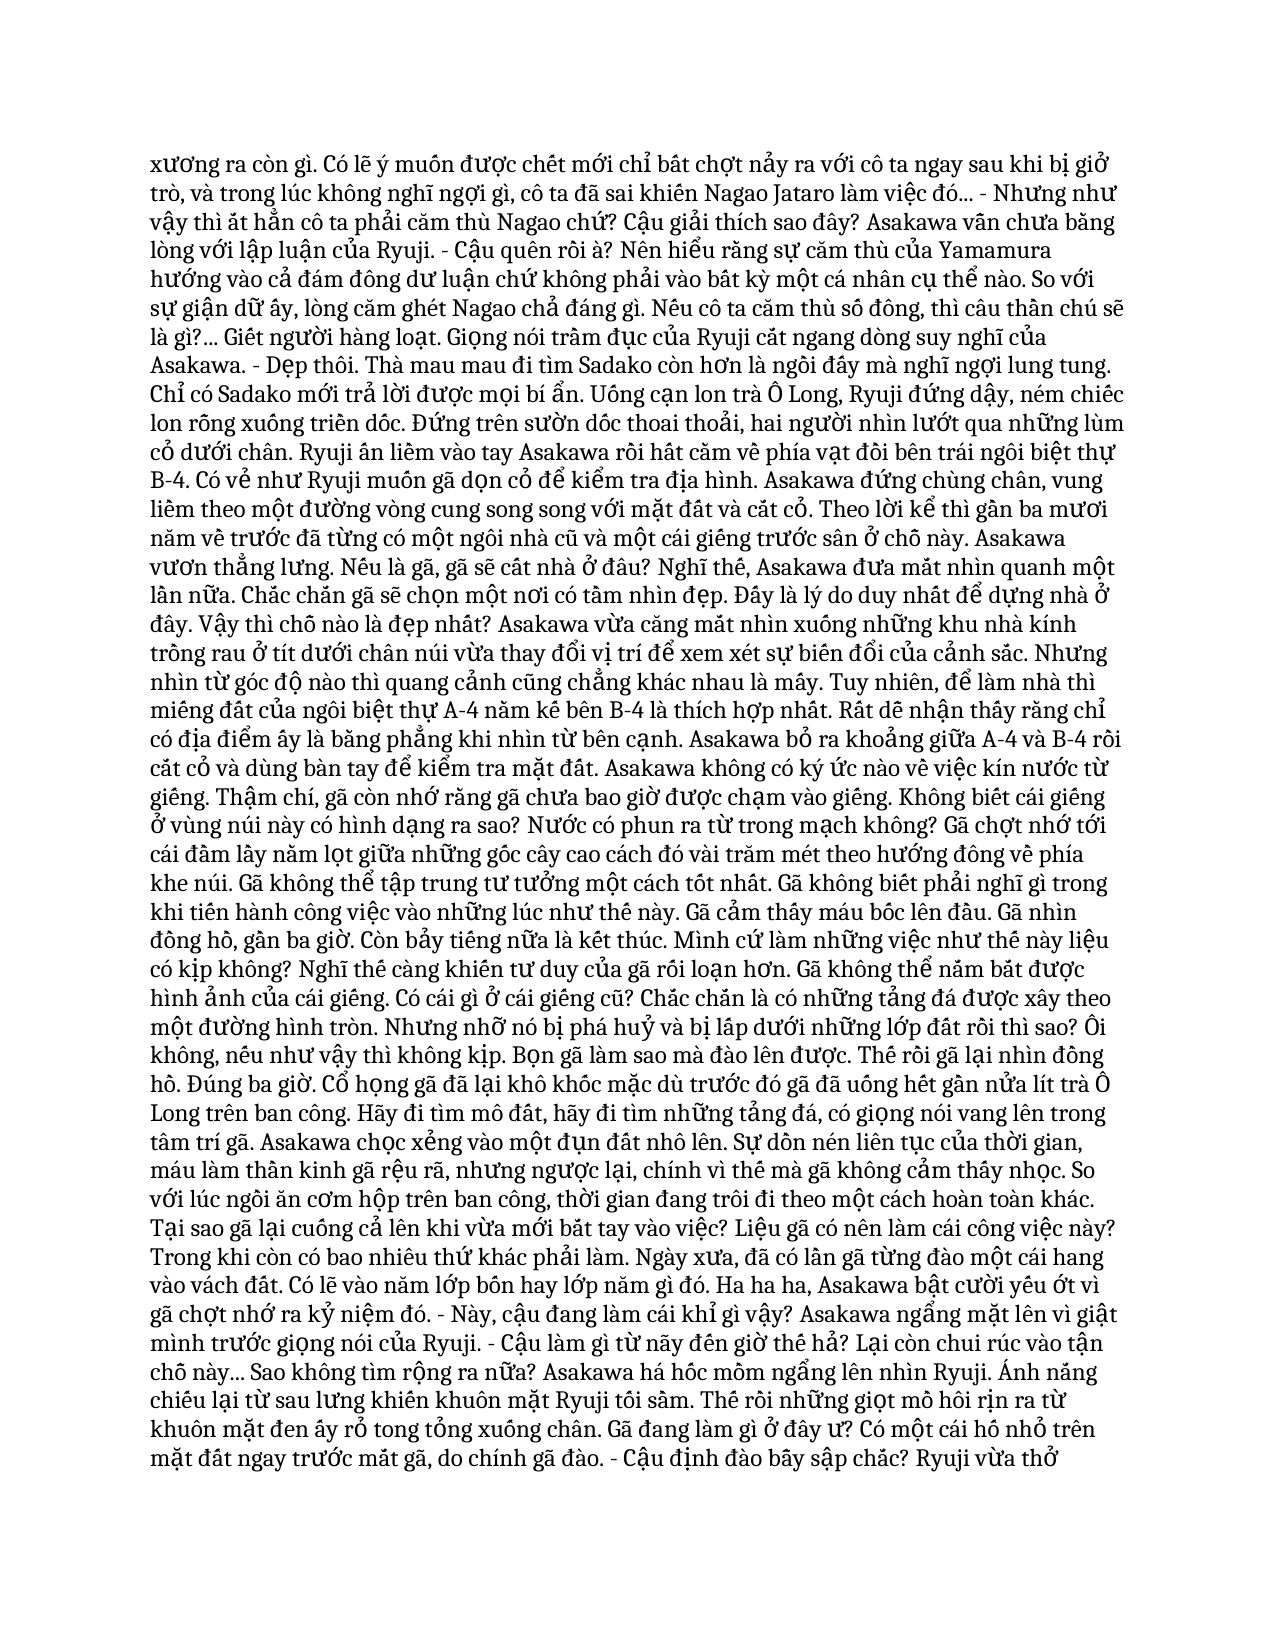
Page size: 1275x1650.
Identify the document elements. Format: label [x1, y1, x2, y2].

text [150, 150, 1125, 1472]
